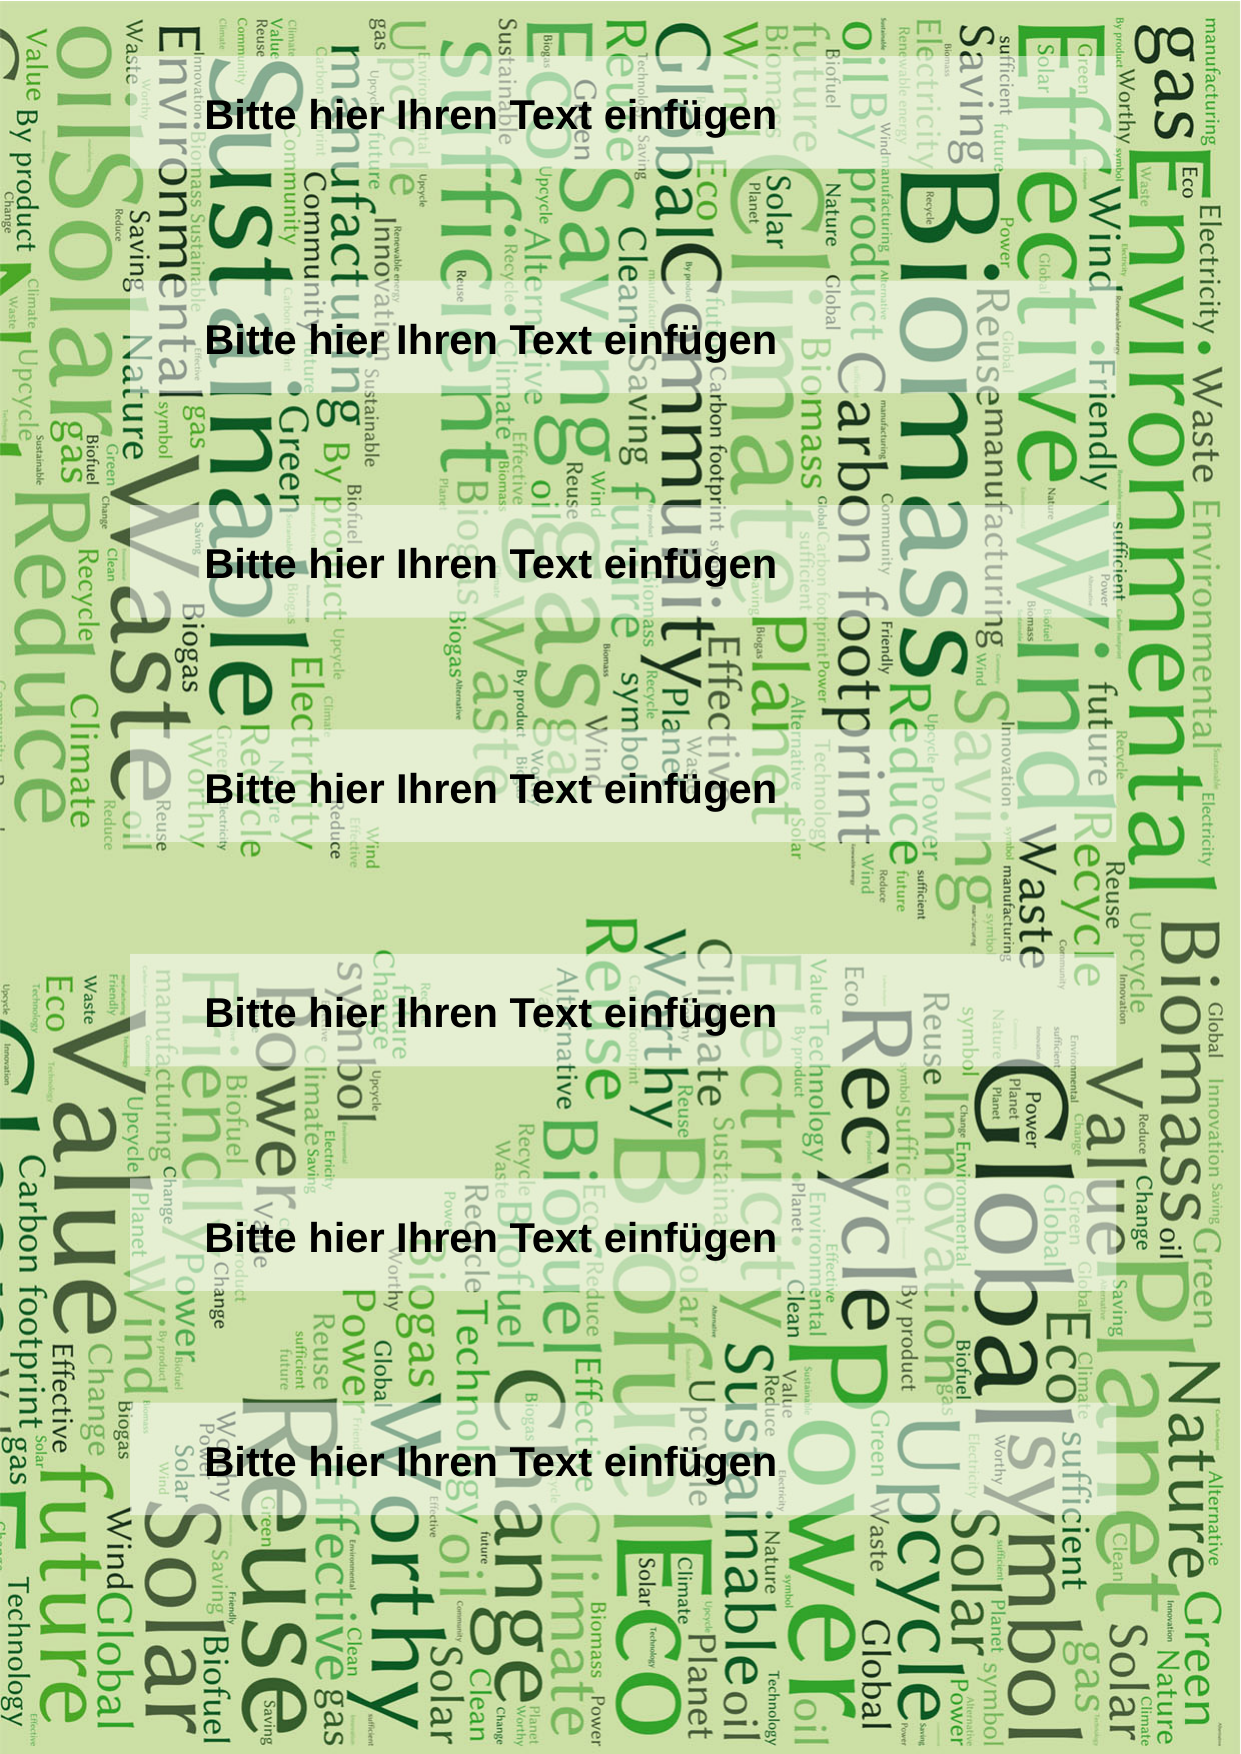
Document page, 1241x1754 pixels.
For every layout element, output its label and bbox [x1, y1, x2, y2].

table_cell [64, 989, 1198, 1214]
table_cell [64, 316, 1198, 540]
table_cell [64, 1438, 1198, 1662]
table_header [64, 92, 1198, 316]
table_cell [64, 765, 1198, 989]
table_cell [64, 1214, 1198, 1438]
table_cell [64, 540, 1198, 765]
picture [0, 1, 1241, 1754]
